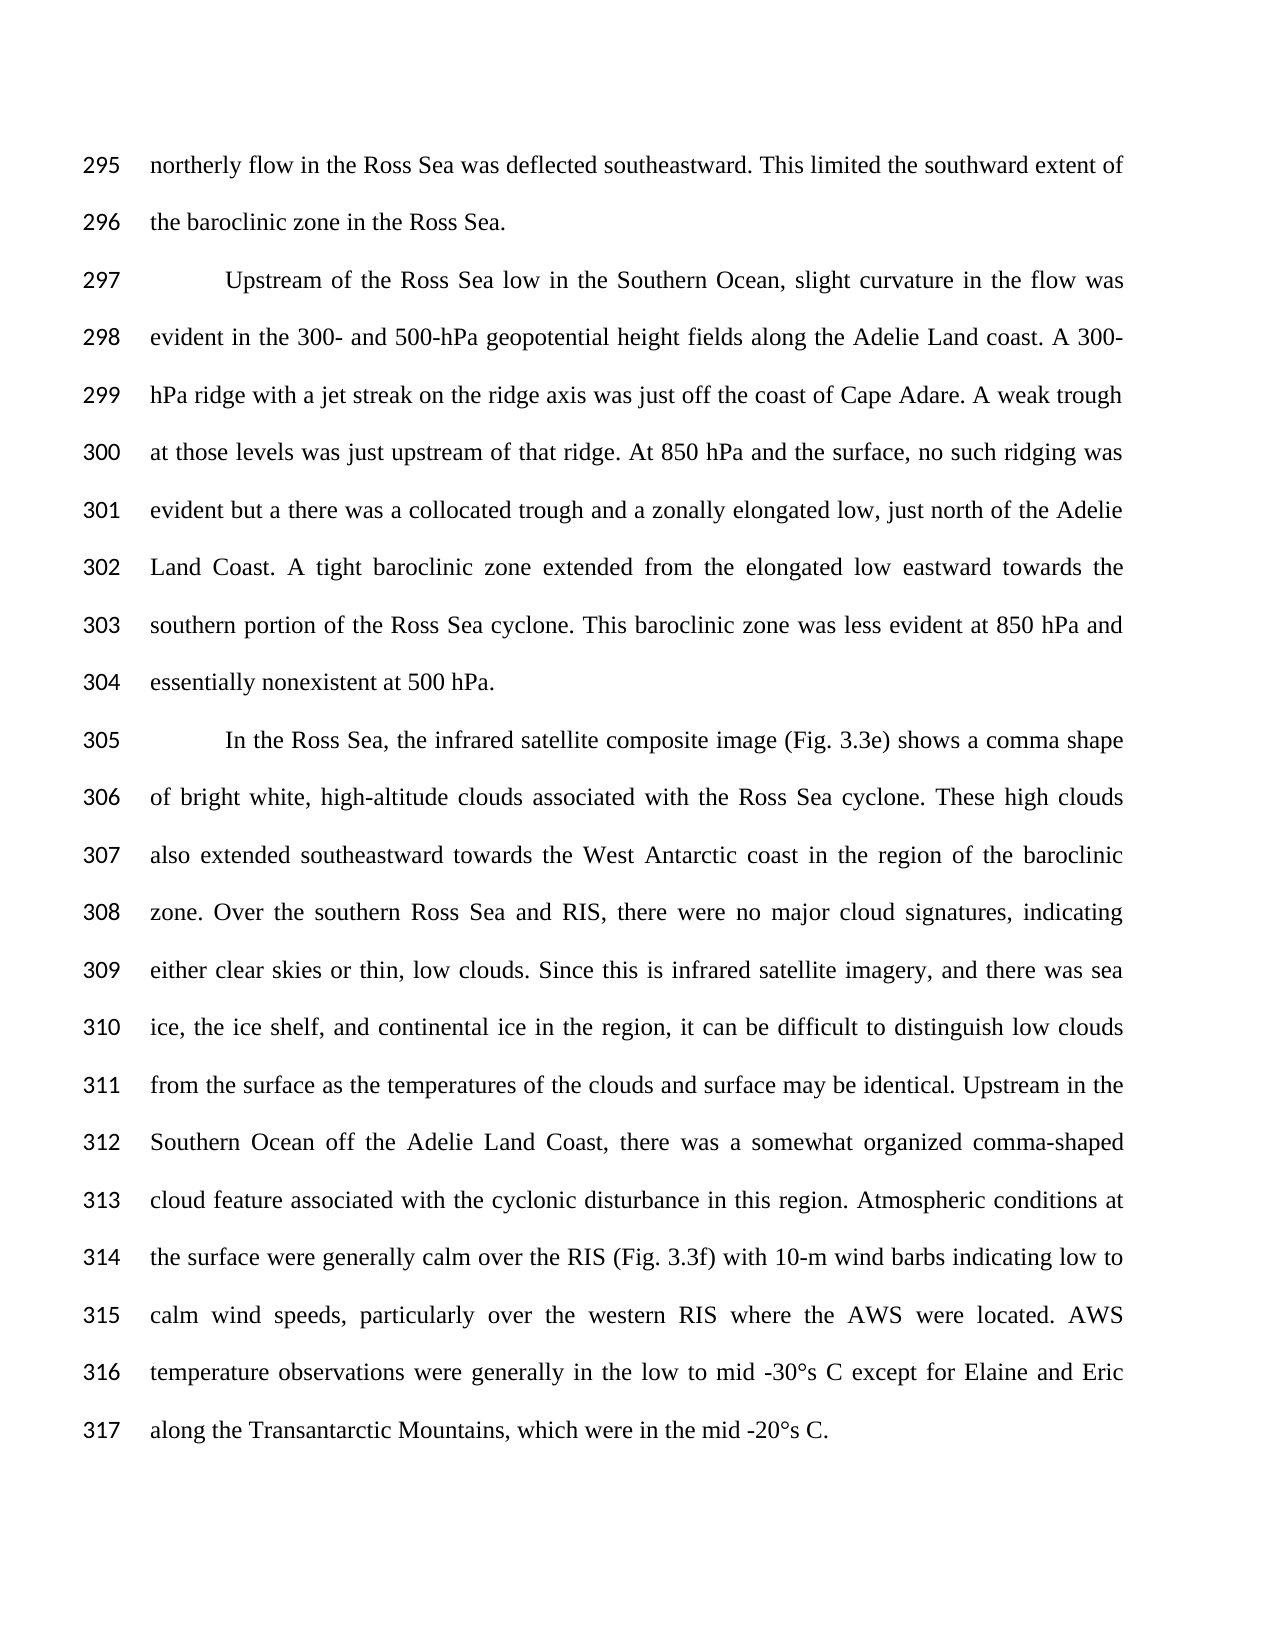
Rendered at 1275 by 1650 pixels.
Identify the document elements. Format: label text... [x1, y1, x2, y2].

text In the Ross Sea, the infrared satellite composite image (Fig. 3.3e) shows a comma shape of bright white, high-altitude clouds associated with the Ross Sea cyclone. These high clouds also extended southeastward towards the West Antarctic coast in the region of the baroclinic zone. Over the southern Ross Sea and RIS, there were no major cloud signatures, indicating either clear skies or thin, low clouds. Since this is infrared satellite imagery, and there was sea ice, the ice shelf, and continental ice in the region, it can be difficult to distinguish low clouds from the surface as the temperatures of the clouds and surface may be identical. Upstream in the Southern Ocean off the Adelie Land Coast, there was a somewhat organized comma-shaped cloud feature associated with the cyclonic disturbance in this region. Atmospheric conditions at the surface were generally calm over the RIS (Fig. 3.3f) with 10-m wind barbs indicating low to calm wind speeds, particularly over the western RIS where the AWS were located. AWS temperature observations were generally in the low to mid -30°s C except for Elaine and Eric along the Transantarctic Mountains, which were in the mid -20°s C. [150, 725, 1125, 1444]
text Upstream of the Ross Sea low in the Southern Ocean, slight curvature in the flow was evident in the 300- and 500-hPa geopotential height fields along the Adelie Land coast. A 300-hPa ridge with a jet streak on the ridge axis was just off the coast of Cape Adare. A weak trough at those levels was just upstream of that ridge. At 850 hPa and the surface, no such ridging was evident but a there was a collocated trough and a zonally elongated low, just north of the Adelie Land Coast. A tight baroclinic zone extended from the elongated low eastward towards the southern portion of the Ross Sea cyclone. This baroclinic zone was less evident at 850 hPa and essentially nonexistent at 500 hPa. [150, 265, 1125, 696]
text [150, 150, 1125, 236]
